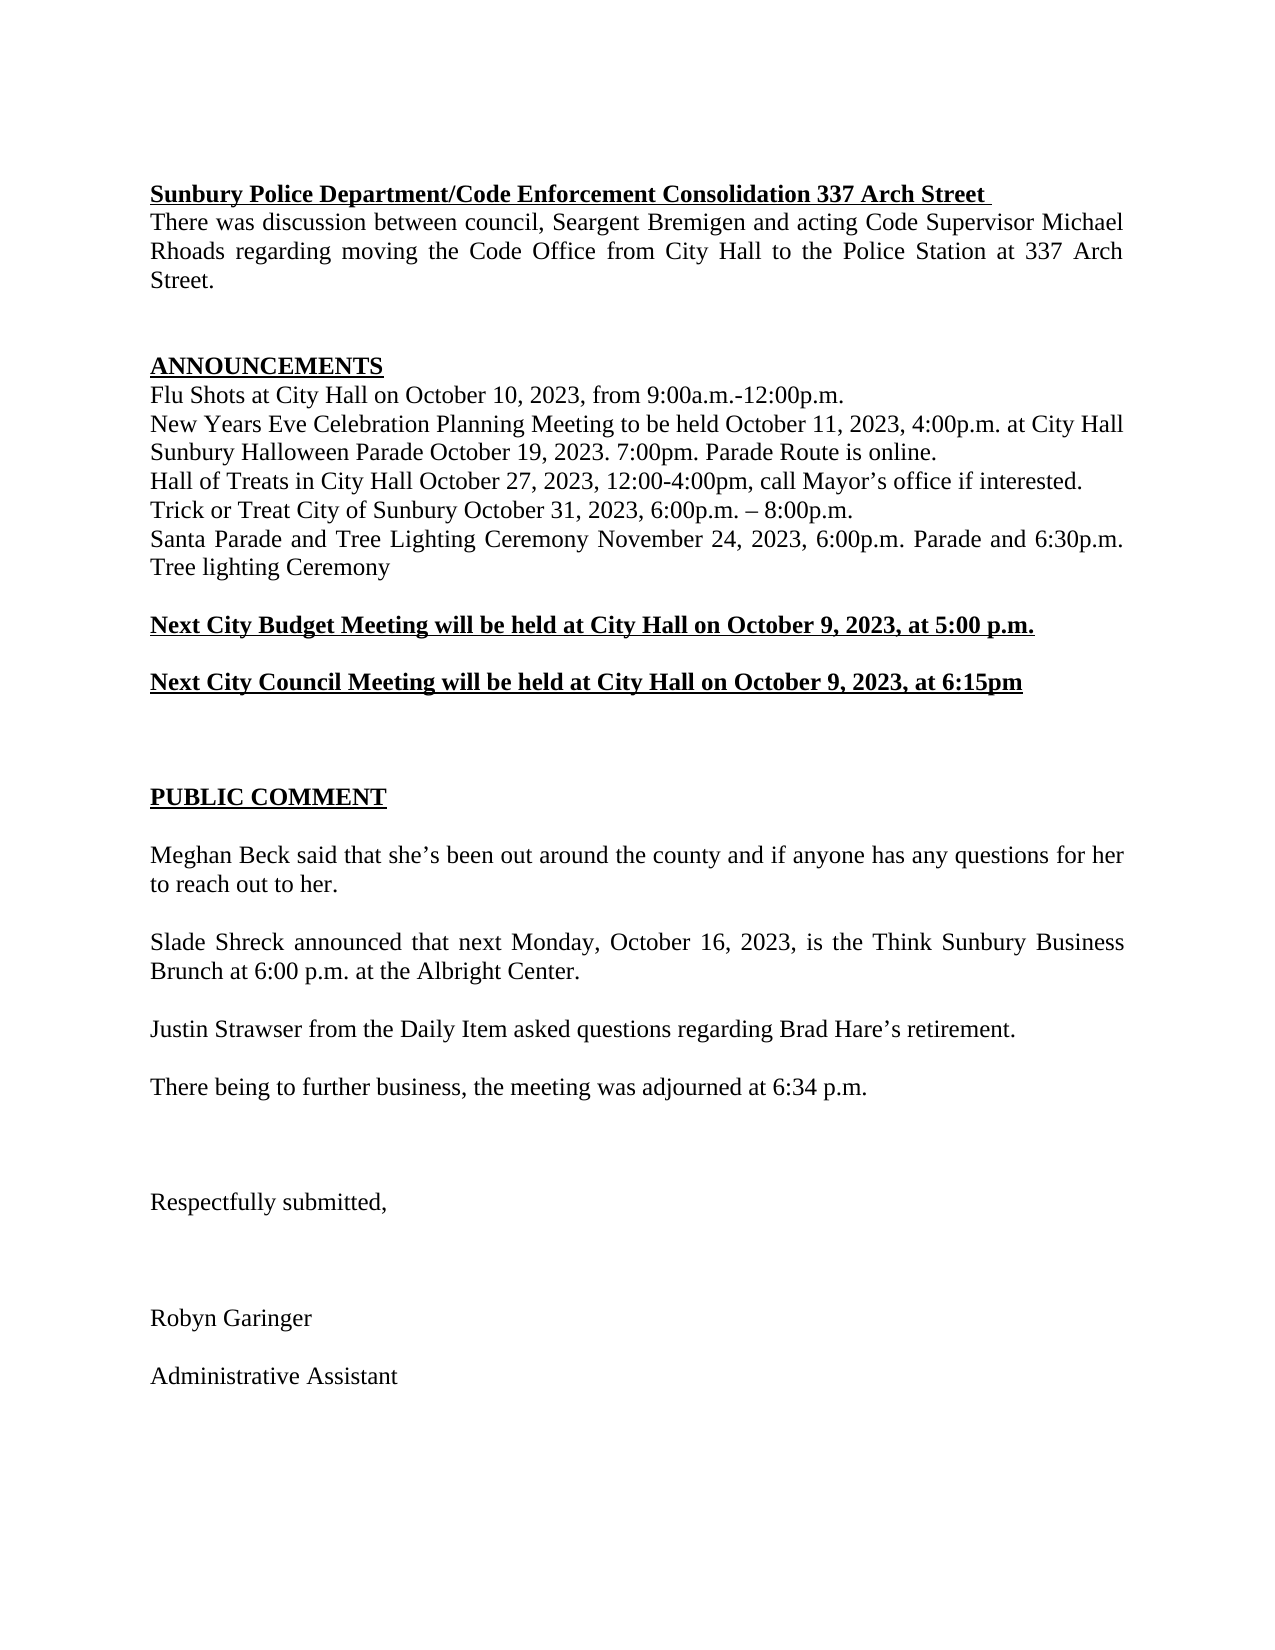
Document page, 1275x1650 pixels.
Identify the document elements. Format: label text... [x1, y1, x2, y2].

text Hall of Treats in City Hall October 27, 2023, 12:00-4:00pm, call Mayor’s office if interested. [150, 466, 1125, 495]
text ANNOUNCEMENTS [150, 351, 1125, 380]
text Santa Parade and Tree Lighting Ceremony November 24, 2023, 6:00p.m. Parade and 6:30p.m. Tree lighting Ceremony [150, 524, 1125, 581]
text Meghan Beck said that she’s been out around the county and if anyone has any questions for her to reach out to her. [150, 840, 1125, 898]
text Sunbury Police Department/Code Enforcement Consolidation 337 Arch Street [150, 179, 1125, 207]
text Respectfully submitted, [150, 1187, 1125, 1216]
text Flu Shots at City Hall on October 10, 2023, from 9:00a.m.-12:00p.m. [150, 380, 1125, 409]
text Justin Strawser from the Daily Item asked questions regarding Brad Hare’s retirement. [150, 1014, 1125, 1042]
text PUBLIC COMMENT [150, 782, 1125, 811]
text Administrative Assistant [150, 1361, 1125, 1390]
text Next City Budget Meeting will be held at City Hall on October 9, 2023, at 5:00 p.m. [150, 610, 1125, 639]
text There was discussion between council, Seargent Bremigen and acting Code Supervisor Michael Rhoads regarding moving the Code Office from City Hall to the Police Station at 337 Arch Street. [150, 207, 1125, 294]
text Slade Shreck announced that next Monday, October 16, 2023, is the Think Sunbury Business Brunch at 6:00 p.m. at the Albright Center. [150, 927, 1125, 984]
text New Years Eve Celebration Planning Meeting to be held October 11, 2023, 4:00p.m. at City Hall [150, 409, 1125, 437]
text Trick or Treat City of Sunbury October 31, 2023, 6:00p.m. – 8:00p.m. [150, 495, 1125, 524]
text Sunbury Halloween Parade October 19, 2023. 7:00pm. Parade Route is online. [150, 437, 1125, 466]
text There being to further business, the meeting was adjourned at 6:34 p.m. [150, 1072, 1125, 1100]
text Robyn Garinger [150, 1303, 1125, 1332]
text Next City Council Meeting will be held at City Hall on October 9, 2023, at 6:15pm [150, 667, 1125, 696]
